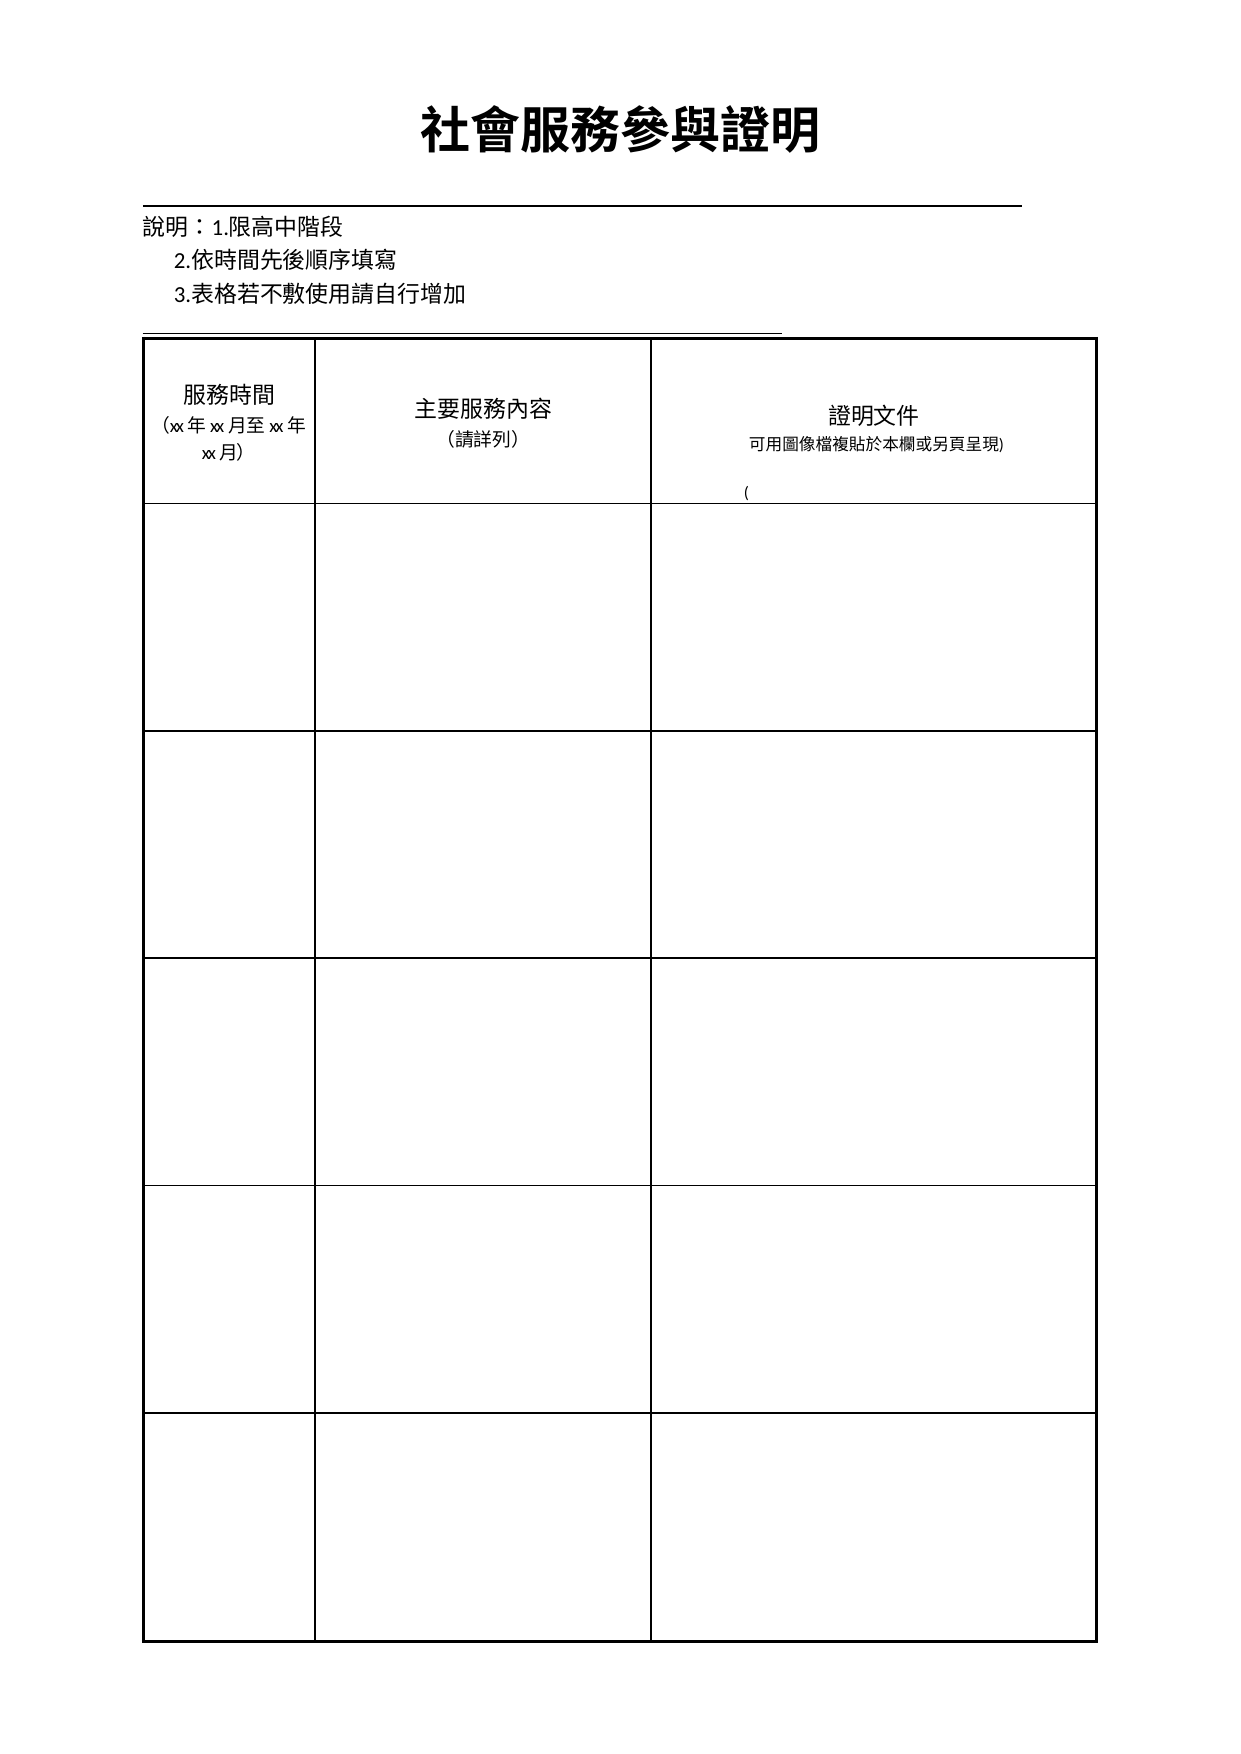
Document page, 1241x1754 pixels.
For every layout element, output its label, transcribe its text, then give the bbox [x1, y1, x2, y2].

text 社會服務參與證明 [75, 89, 1165, 164]
text 2.依時間先後順序填寫 [143, 242, 1071, 276]
text 3.表格若不敷使用請自行增加 [143, 276, 1071, 309]
text 說明：1.限高中階段 [143, 209, 1071, 242]
table_cell [316, 732, 650, 957]
table_cell [316, 1414, 650, 1639]
table_cell [652, 959, 1095, 1185]
table_cell [652, 1186, 1095, 1412]
table_header 主要服務內容 （請詳列） [316, 340, 650, 502]
table_cell [145, 504, 314, 730]
table_header 服務時間 （xx年xx月 至xx年xx月） [145, 340, 314, 502]
table_cell [316, 504, 650, 730]
table_cell [145, 1186, 314, 1412]
table_cell [316, 959, 650, 1185]
table_cell [652, 732, 1095, 957]
table_cell [145, 1414, 314, 1639]
table_header 證明文件 (可用圖像檔複貼於本欄或另頁呈現) [652, 340, 1095, 502]
table_cell [145, 959, 314, 1185]
table_cell [652, 504, 1095, 730]
table_cell [652, 1414, 1095, 1639]
table_cell [145, 732, 314, 957]
table_cell [316, 1186, 650, 1412]
